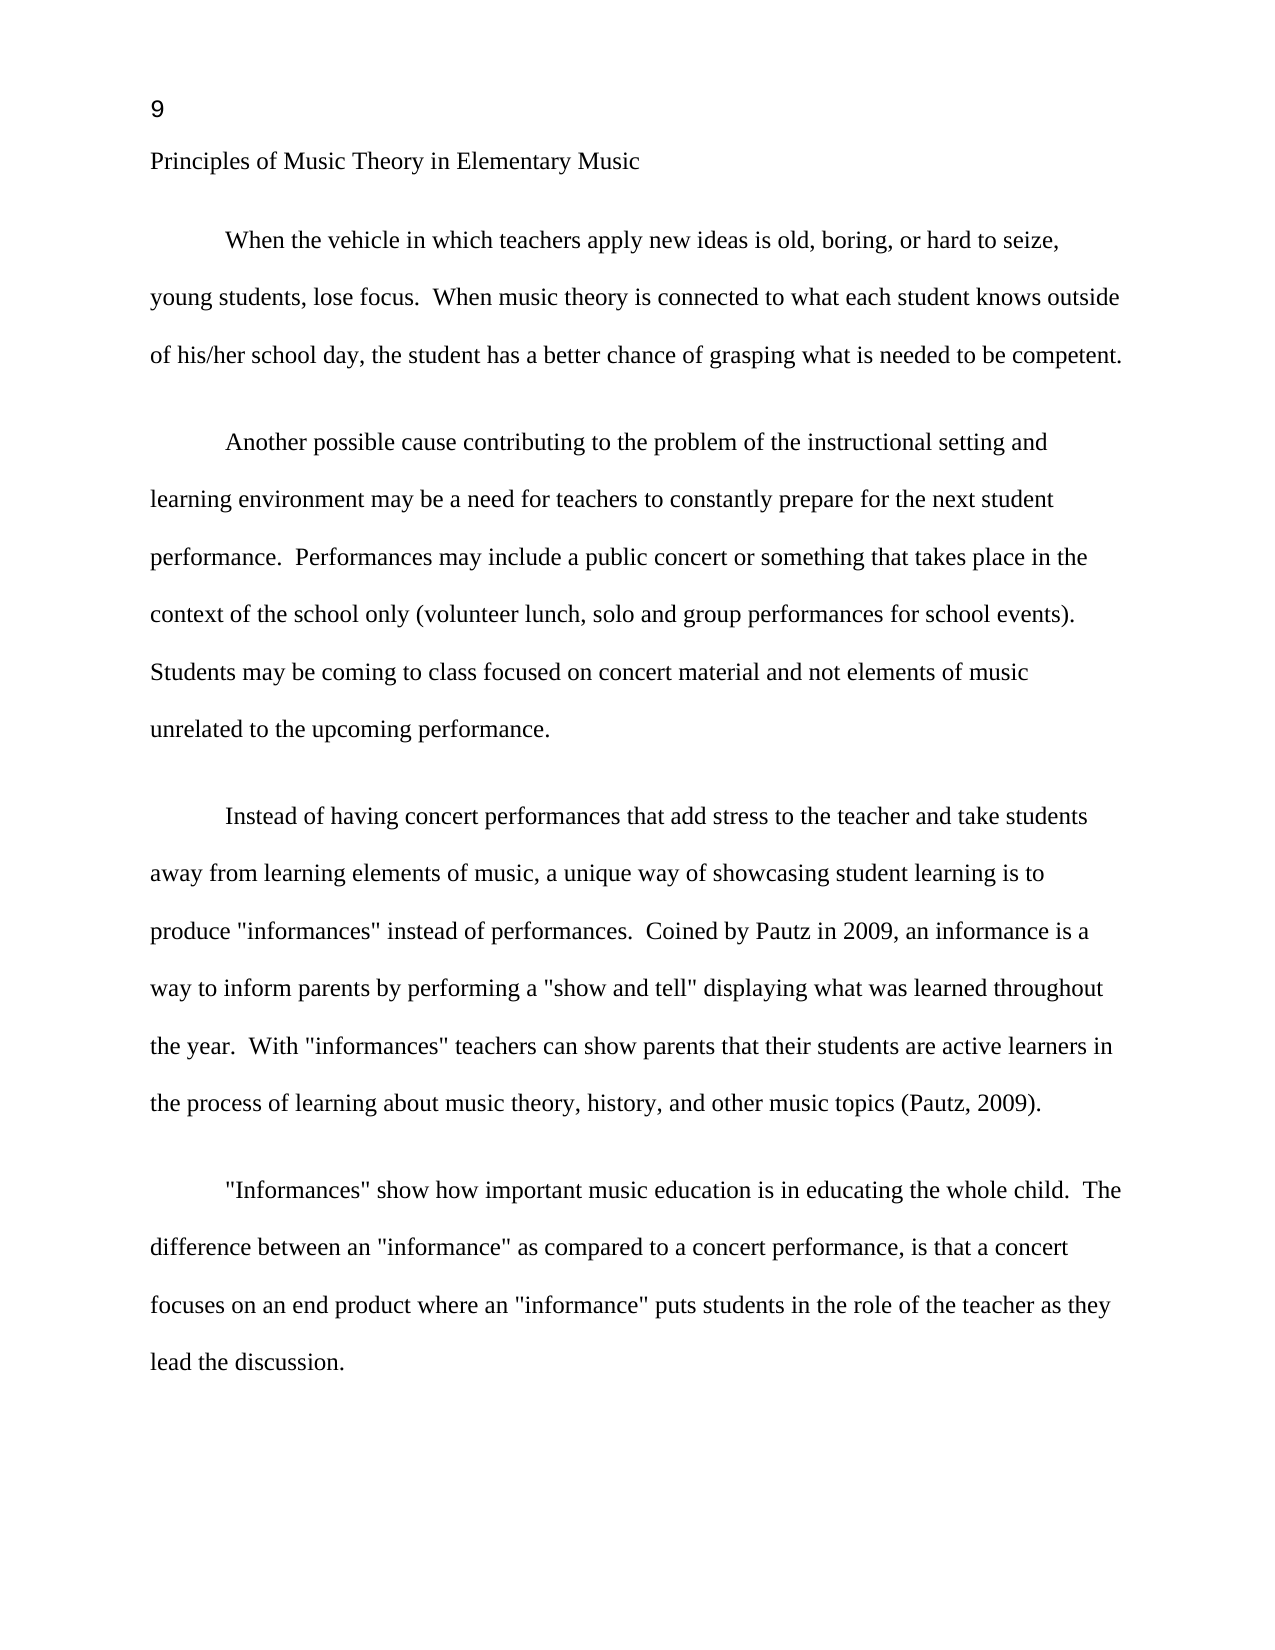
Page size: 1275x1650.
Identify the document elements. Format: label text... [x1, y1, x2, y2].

text Another possible cause contributing to the problem of the instructional setting and learning environment may be a need for teachers to constantly prepare for the next student performance. Performances may include a public concert or something that takes place in the context of the school only (volunteer lunch, solo and group performances for school events). Students may be coming to class focused on concert material and not elements of music unrelated to the upcoming performance. [150, 427, 1125, 743]
text When the vehicle in which teachers apply new ideas is old, boring, or hard to seize, young students, lose focus. When music theory is connected to what each student knows outside of his/her school day, the student has a better chance of grasping what is needed to be competent. [150, 225, 1125, 369]
text Instead of having concert performances that add stress to the teacher and take students away from learning elements of music, a unique way of showcasing student learning is to produce "informances" instead of performances. Coined by Pautz in 2009, an informance is a way to inform parents by performing a "show and tell" displaying what was learned throughout the year. With "informances" teachers can show parents that their students are active learners in the process of learning about music theory, history, and other music topics (Pautz, 2009). [150, 801, 1125, 1117]
text "Informances" show how important music education is in educating the whole child. The difference between an "informance" as compared to a concert performance, is that a concert focuses on an end product where an "informance" puts students in the role of the teacher as they lead the discussion. [150, 1175, 1125, 1376]
